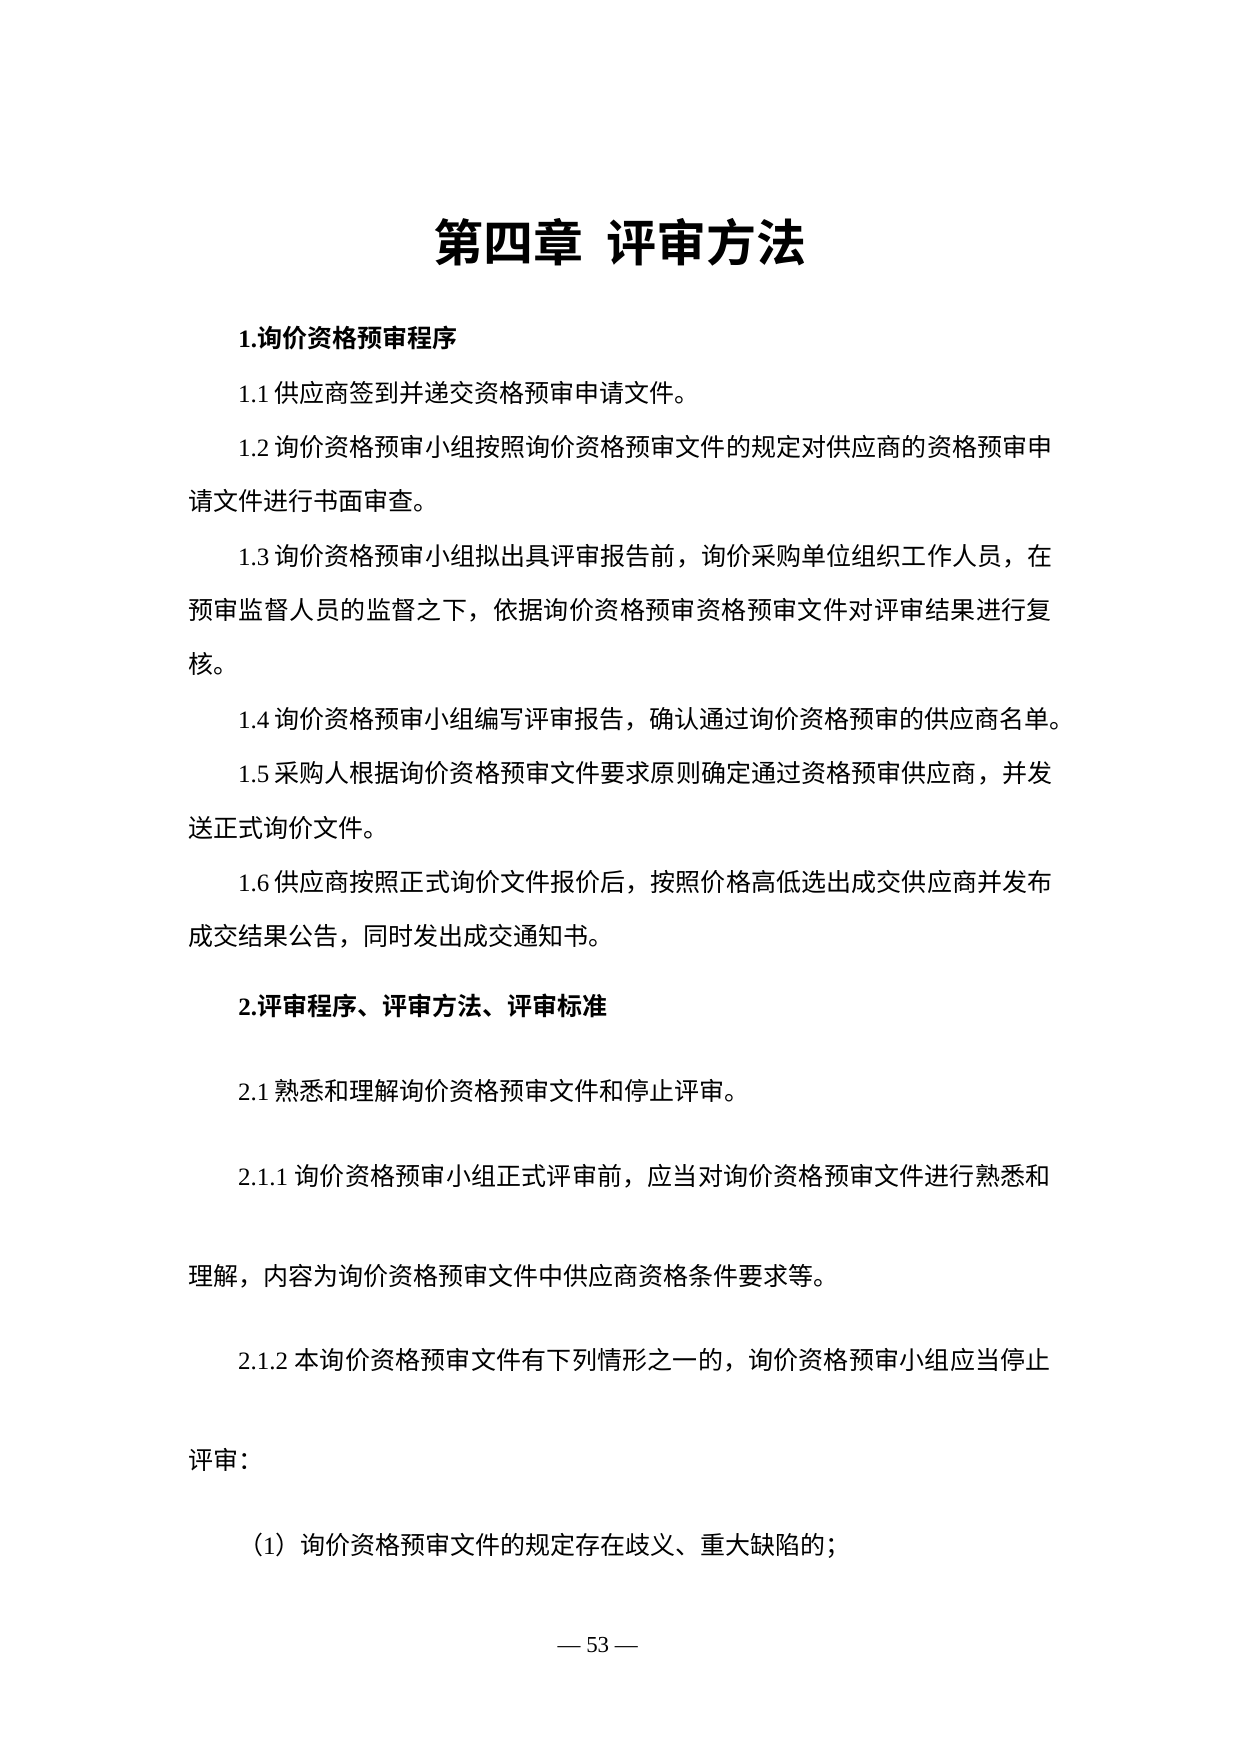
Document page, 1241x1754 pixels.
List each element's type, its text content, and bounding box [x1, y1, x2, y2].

text 1.1供应商签到并递交资格预审申请文件。 [188, 373, 1052, 409]
text 1.4询价资格预审小组编写评审报告，确认通过询价资格预审的供应商名单。 [188, 699, 1052, 736]
text 2.评审程序、评审方法、评审标准 [188, 971, 1052, 1038]
text 2.1.2 本询价资格预审文件有下列情形之一的，询价资格预审小组应当停止评审： [188, 1326, 1052, 1492]
text 1.2询价资格预审小组按照询价资格预审文件的规定对供应商的资格预审申请文件进行书面审查。 [188, 427, 1052, 518]
text 1.6供应商按照正式询价文件报价后，按照价格高低选出成交供应商并发布成交结果公告，同时发出成交通知书。 [188, 862, 1052, 953]
text 1.3询价资格预审小组拟出具评审报告前，询价采购单位组织工作人员，在预审监督人员的监督之下，依据询价资格预审资格预审文件对评审结果进行复核。 [188, 536, 1052, 681]
text 1.询价资格预审程序 [188, 319, 1052, 355]
text 2.1熟悉和理解询价资格预审文件和停止评审。 [188, 1056, 1052, 1123]
subtitle 第四章 评审方法 [188, 189, 1052, 289]
text 2.1.1 询价资格预审小组正式评审前，应当对询价资格预审文件进行熟悉和理解，内容为询价资格预审文件中供应商资格条件要求等。 [188, 1141, 1052, 1307]
text （1）询价资格预审文件的规定存在歧义、重大缺陷的； [188, 1510, 1052, 1577]
text 1.5采购人根据询价资格预审文件要求原则确定通过资格预审供应商，并发送正式询价文件。 [188, 754, 1052, 844]
